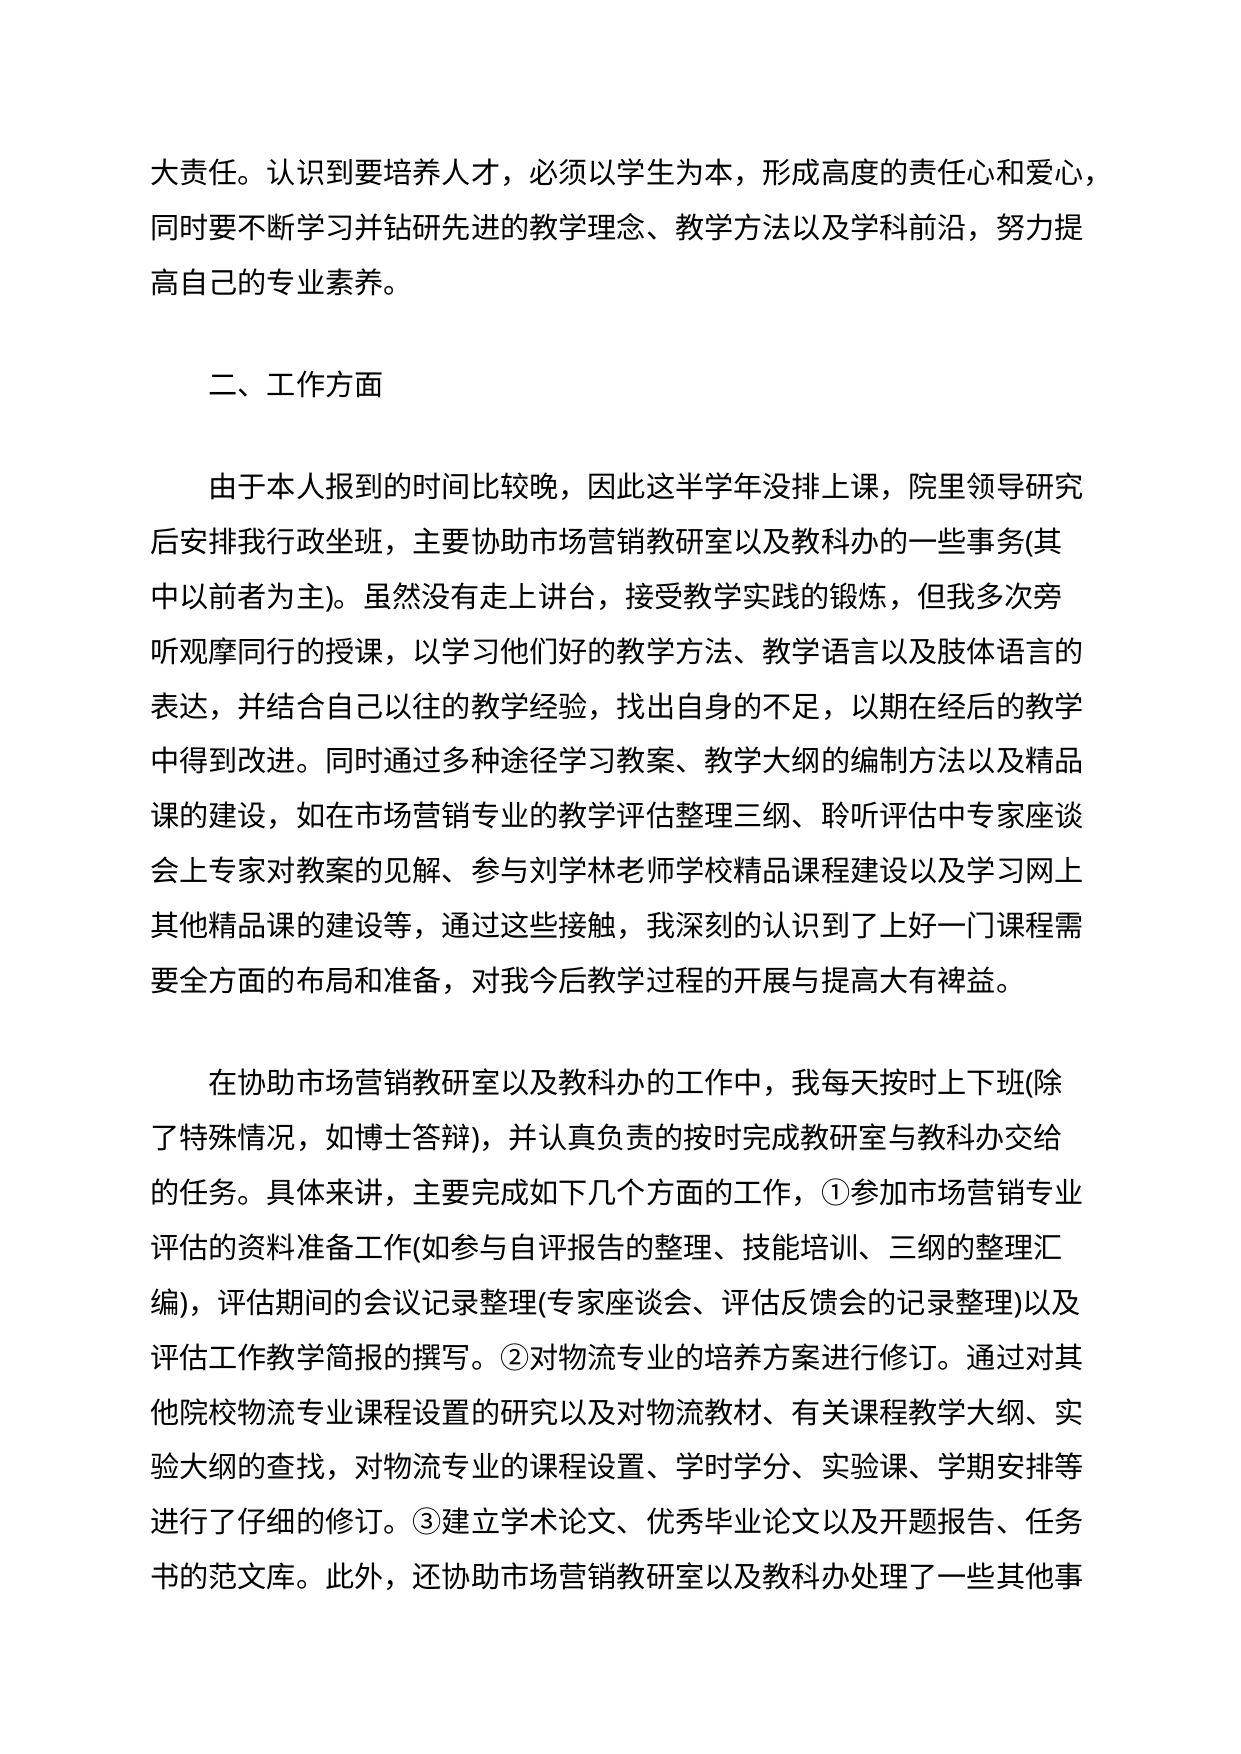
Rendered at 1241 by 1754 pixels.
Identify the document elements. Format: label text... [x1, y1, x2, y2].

text 由于本人报到的时间比较晚，因此这半学年没排上课，院里领导研究后安排我行政坐班，主要协助市场营销教研室以及教科办的一些事务(其中以前者为主)。虽然没有走上讲台，接受教学实践的锻炼，但我多次旁听观摩同行的授课，以学习他们好的教学方法、教学语言以及肢体语言的表达，并结合自己以往的教学经验，找出自身的不足，以期在经后的教学中得到改进。同时通过多种途径学习教案、教学大纲的编制方法以及精品课的建设，如在市场营销专业的教学评估整理三纲、聆听评估中专家座谈会上专家对教案的见解、参与刘学林老师学校精品课程建设以及学习网上其他精品课的建设等，通过这些接触，我深刻的认识到了上好一门课程需要全方面的布局和准备，对我今后教学过程的开展与提高大有裨益。 [150, 463, 1090, 1000]
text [150, 1059, 1090, 1596]
text 二、工作方面 [150, 362, 1090, 404]
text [150, 150, 1090, 302]
